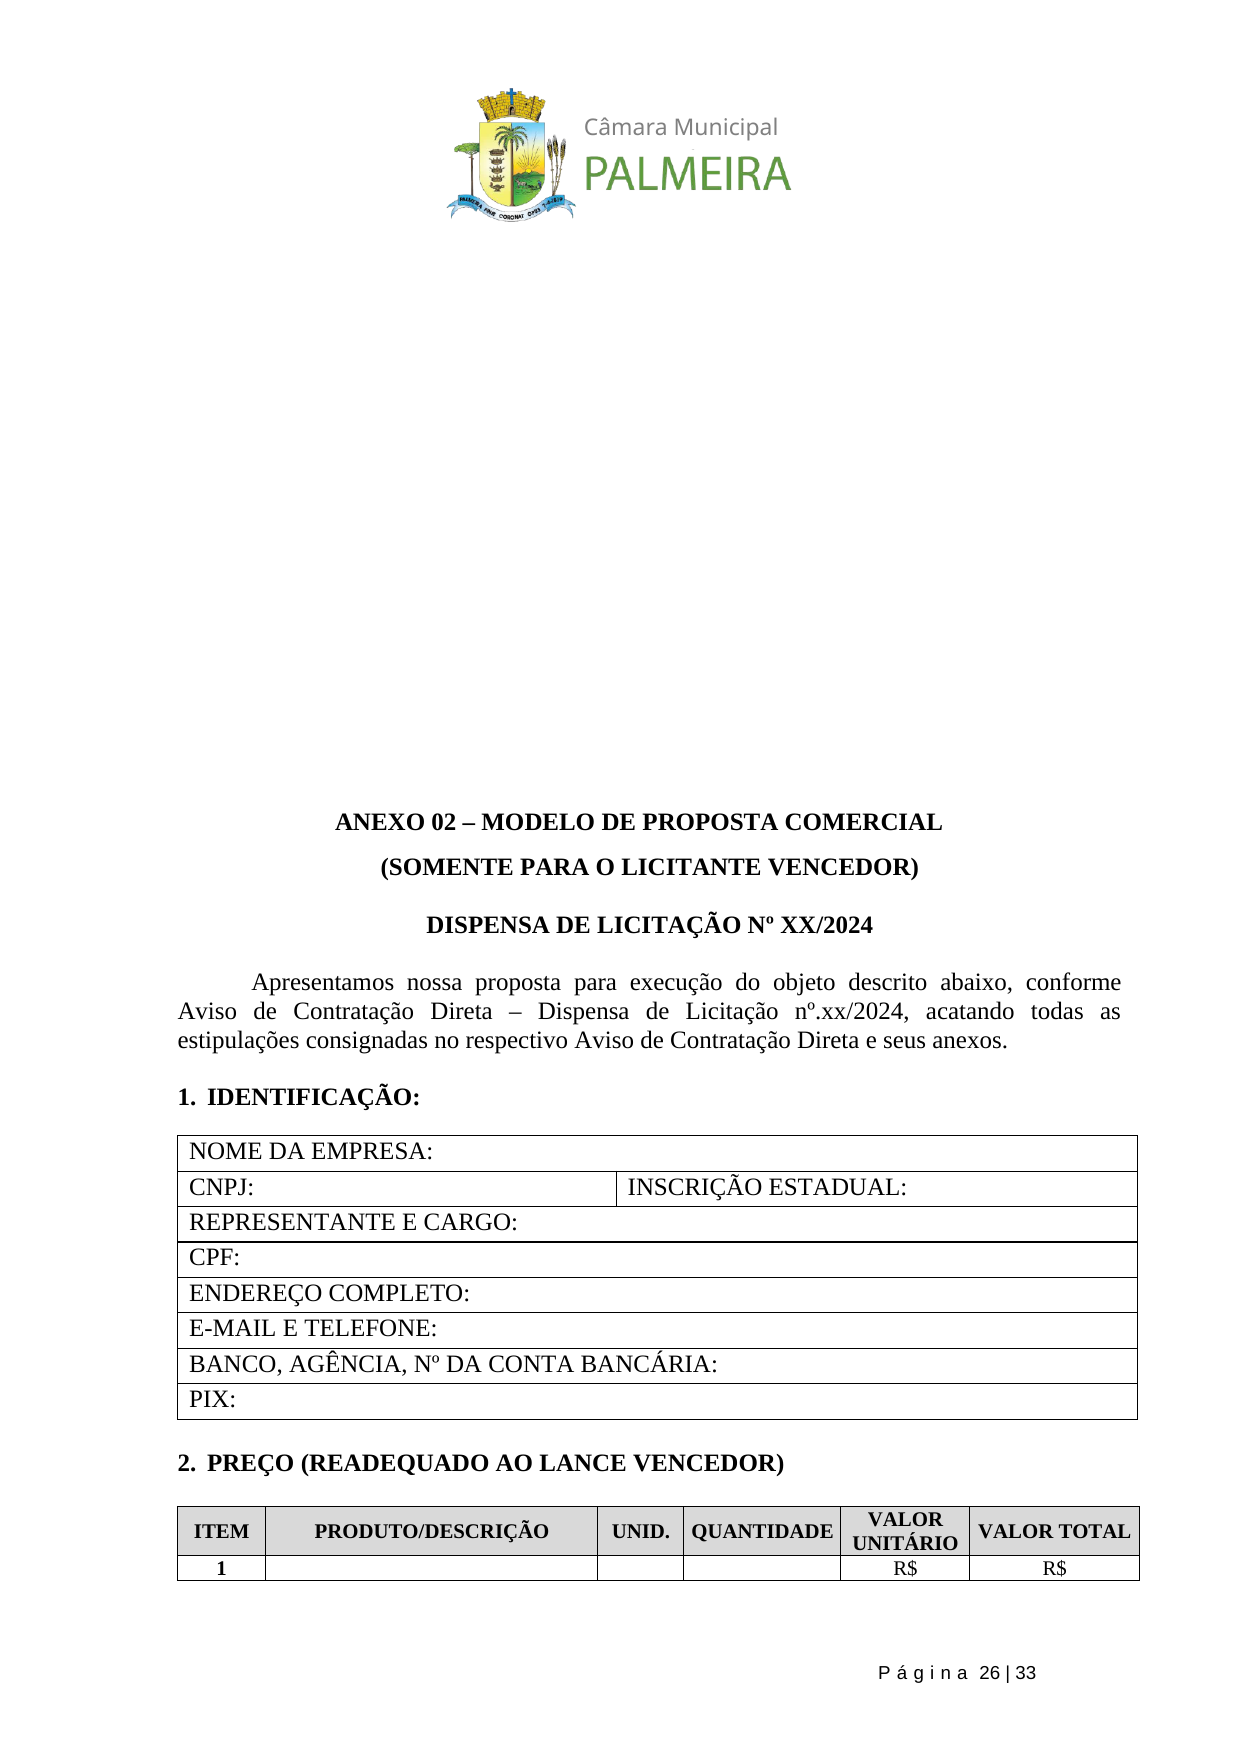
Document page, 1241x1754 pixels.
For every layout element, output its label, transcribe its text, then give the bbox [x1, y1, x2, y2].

text Apresentamos nossa proposta para execução do objeto descrito abaixo, conforme Aviso de Contratação Direta – Dispensa de Licitação nº.xx/2024, acatando todas as estipulações consignadas no respectivo Aviso de Contratação Direta e seus anexos. [177, 967, 1122, 1054]
table_cell R$ [970, 1556, 1139, 1580]
list PREÇO (READEQUADO AO LANCE VENCEDOR) [177, 1448, 1122, 1477]
table_header VALOR TOTAL [970, 1507, 1139, 1555]
table_header PRODUTO/DESCRIÇÃO [266, 1507, 597, 1555]
table_cell [598, 1556, 683, 1580]
table_cell CNPJ: [178, 1172, 616, 1206]
table_cell [266, 1556, 597, 1580]
subtitle ANEXO 02 – MODELO DE PROPOSTA COMERCIAL [215, 807, 1063, 836]
table_header VALOR UNITÁRIO [841, 1507, 969, 1555]
table_cell INSCRIÇÃO ESTADUAL: [617, 1172, 1137, 1206]
picture [443, 86, 797, 232]
table_cell R$ [841, 1556, 969, 1580]
table_header UNID. [598, 1507, 683, 1555]
list IDENTIFICAÇÃO: [177, 1082, 1122, 1111]
table_cell REPRESENTANTE E CARGO: [178, 1207, 1137, 1241]
text (SOMENTE PARA O LICITANTE VENCEDOR) [177, 852, 1122, 881]
table_header ITEM [178, 1507, 265, 1555]
text DISPENSA DE LICITAÇÃO Nº XX/2024 [177, 910, 1122, 939]
table_cell BANCO, AGÊNCIA, Nº DA CONTA BANCÁRIA: [178, 1349, 1137, 1383]
table_cell ENDEREÇO COMPLETO: [178, 1278, 1137, 1312]
table_header QUANTIDADE [684, 1507, 840, 1555]
table_cell CPF: [178, 1243, 1137, 1277]
table_cell E-MAIL E TELEFONE: [178, 1313, 1137, 1348]
table_cell PIX: [178, 1384, 1137, 1418]
table_cell 1 [178, 1556, 265, 1580]
table_header NOME DA EMPRESA: [178, 1136, 1137, 1171]
table_cell [684, 1556, 840, 1580]
